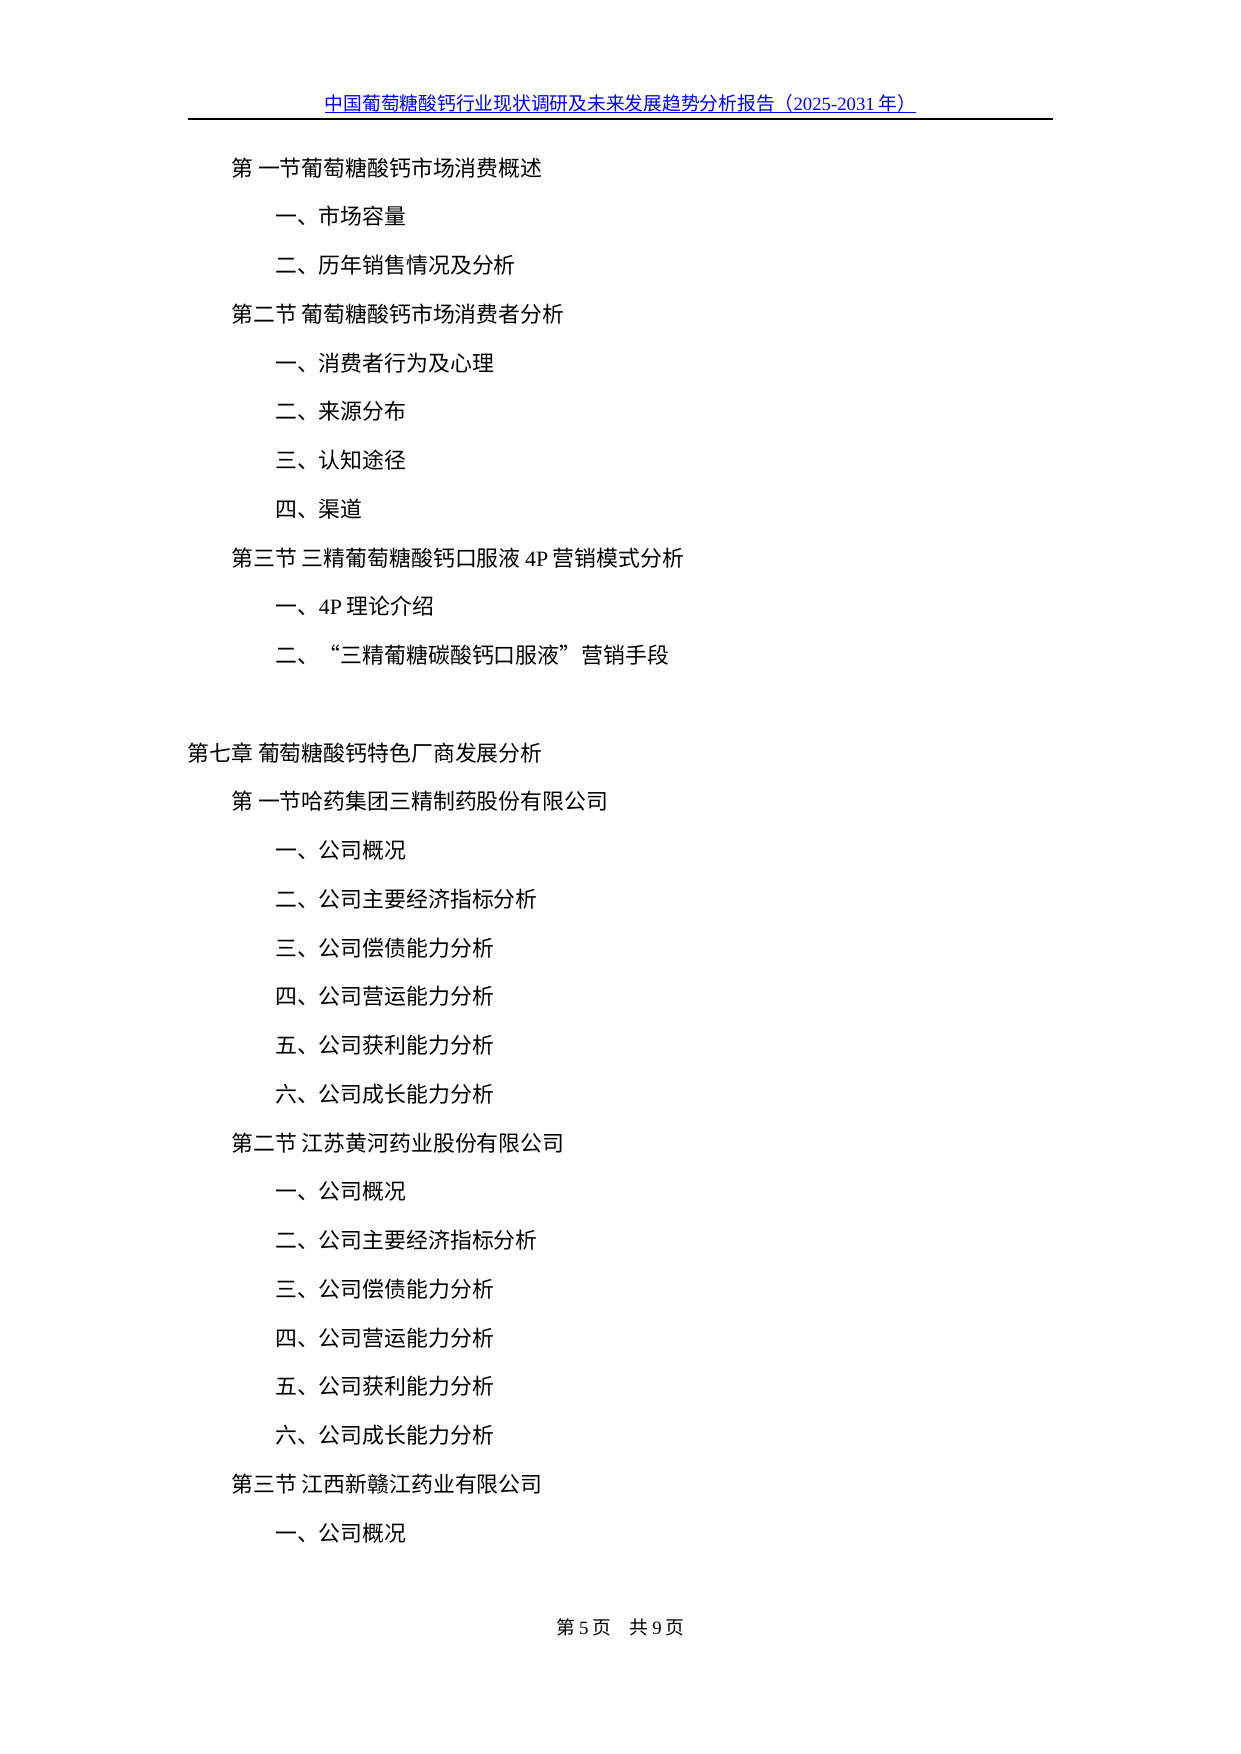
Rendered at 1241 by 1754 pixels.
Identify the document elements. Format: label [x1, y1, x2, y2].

text [187, 150, 1053, 1548]
